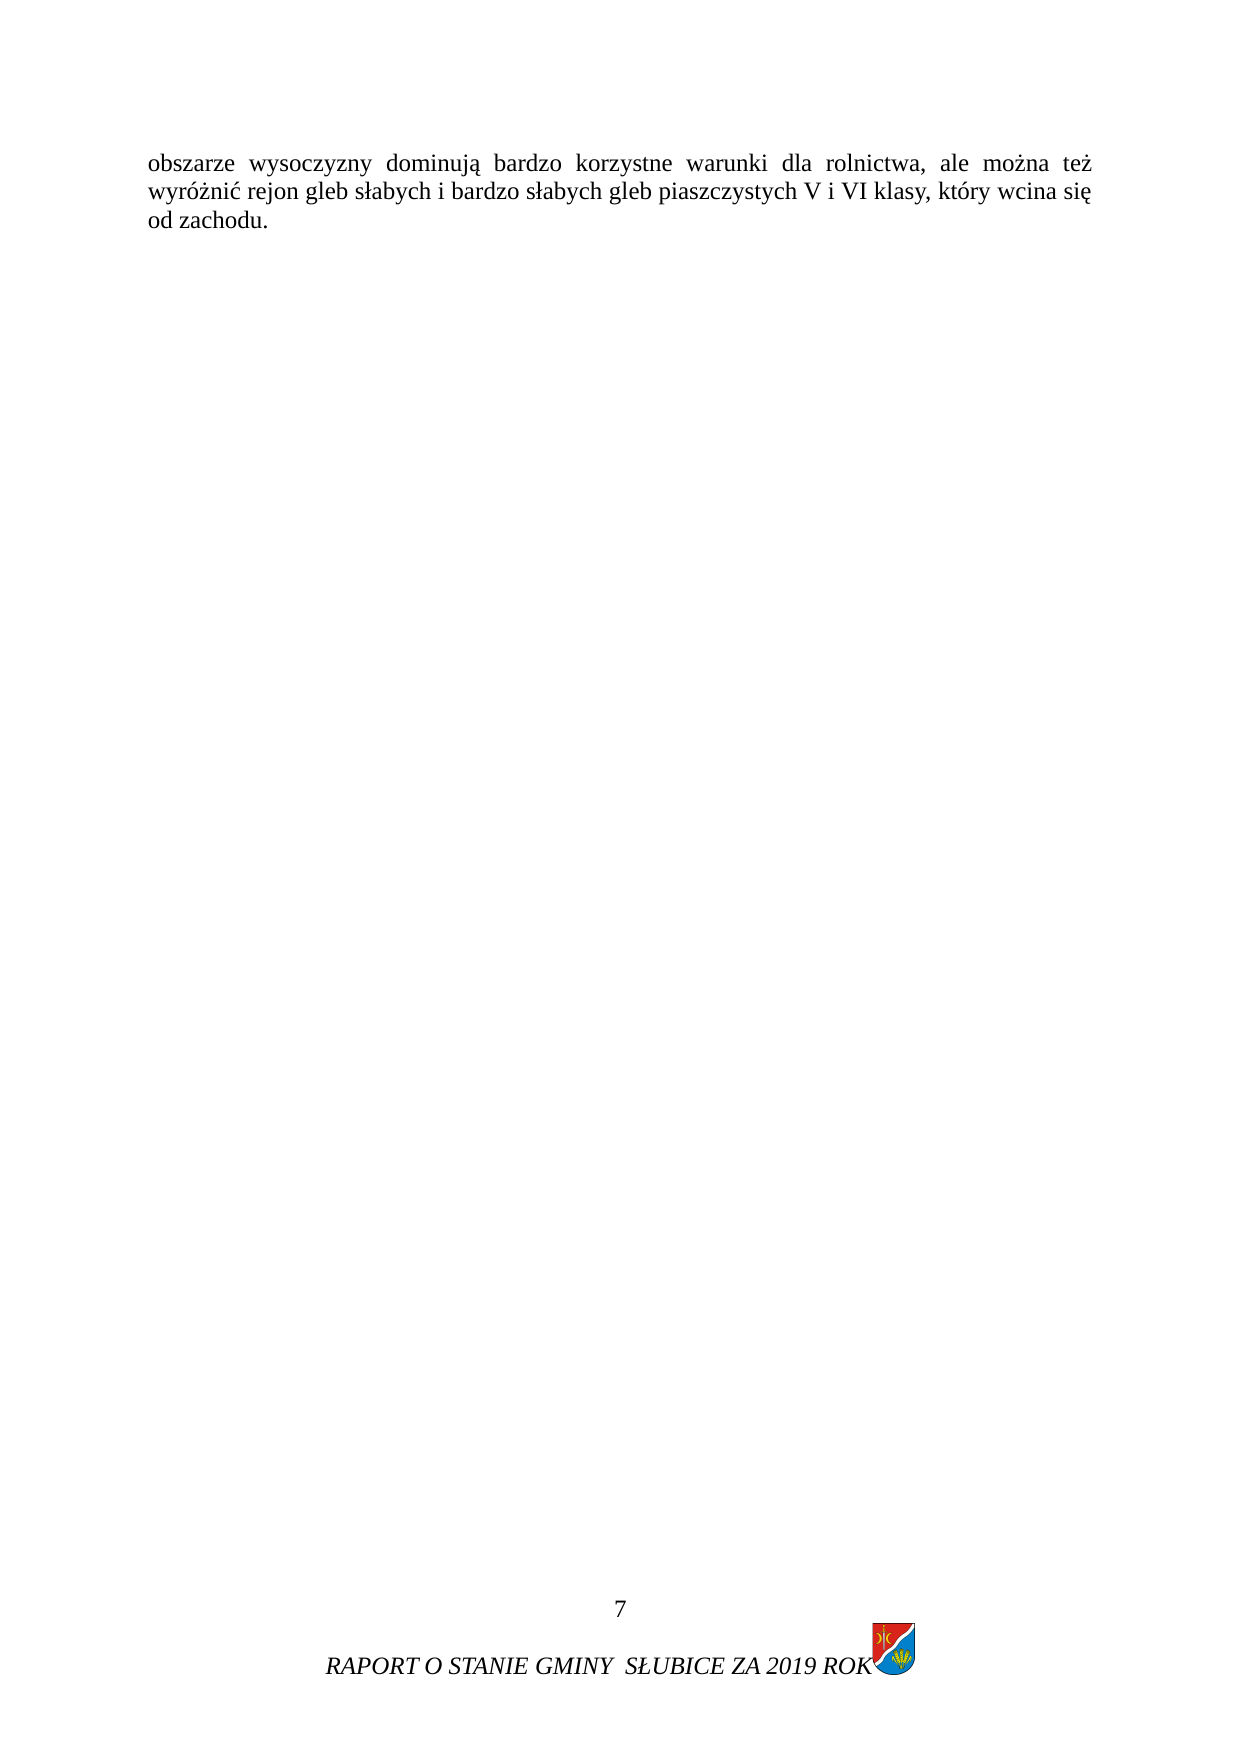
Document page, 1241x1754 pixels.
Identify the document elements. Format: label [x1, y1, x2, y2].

text [148, 148, 1093, 234]
picture [872, 1623, 915, 1675]
